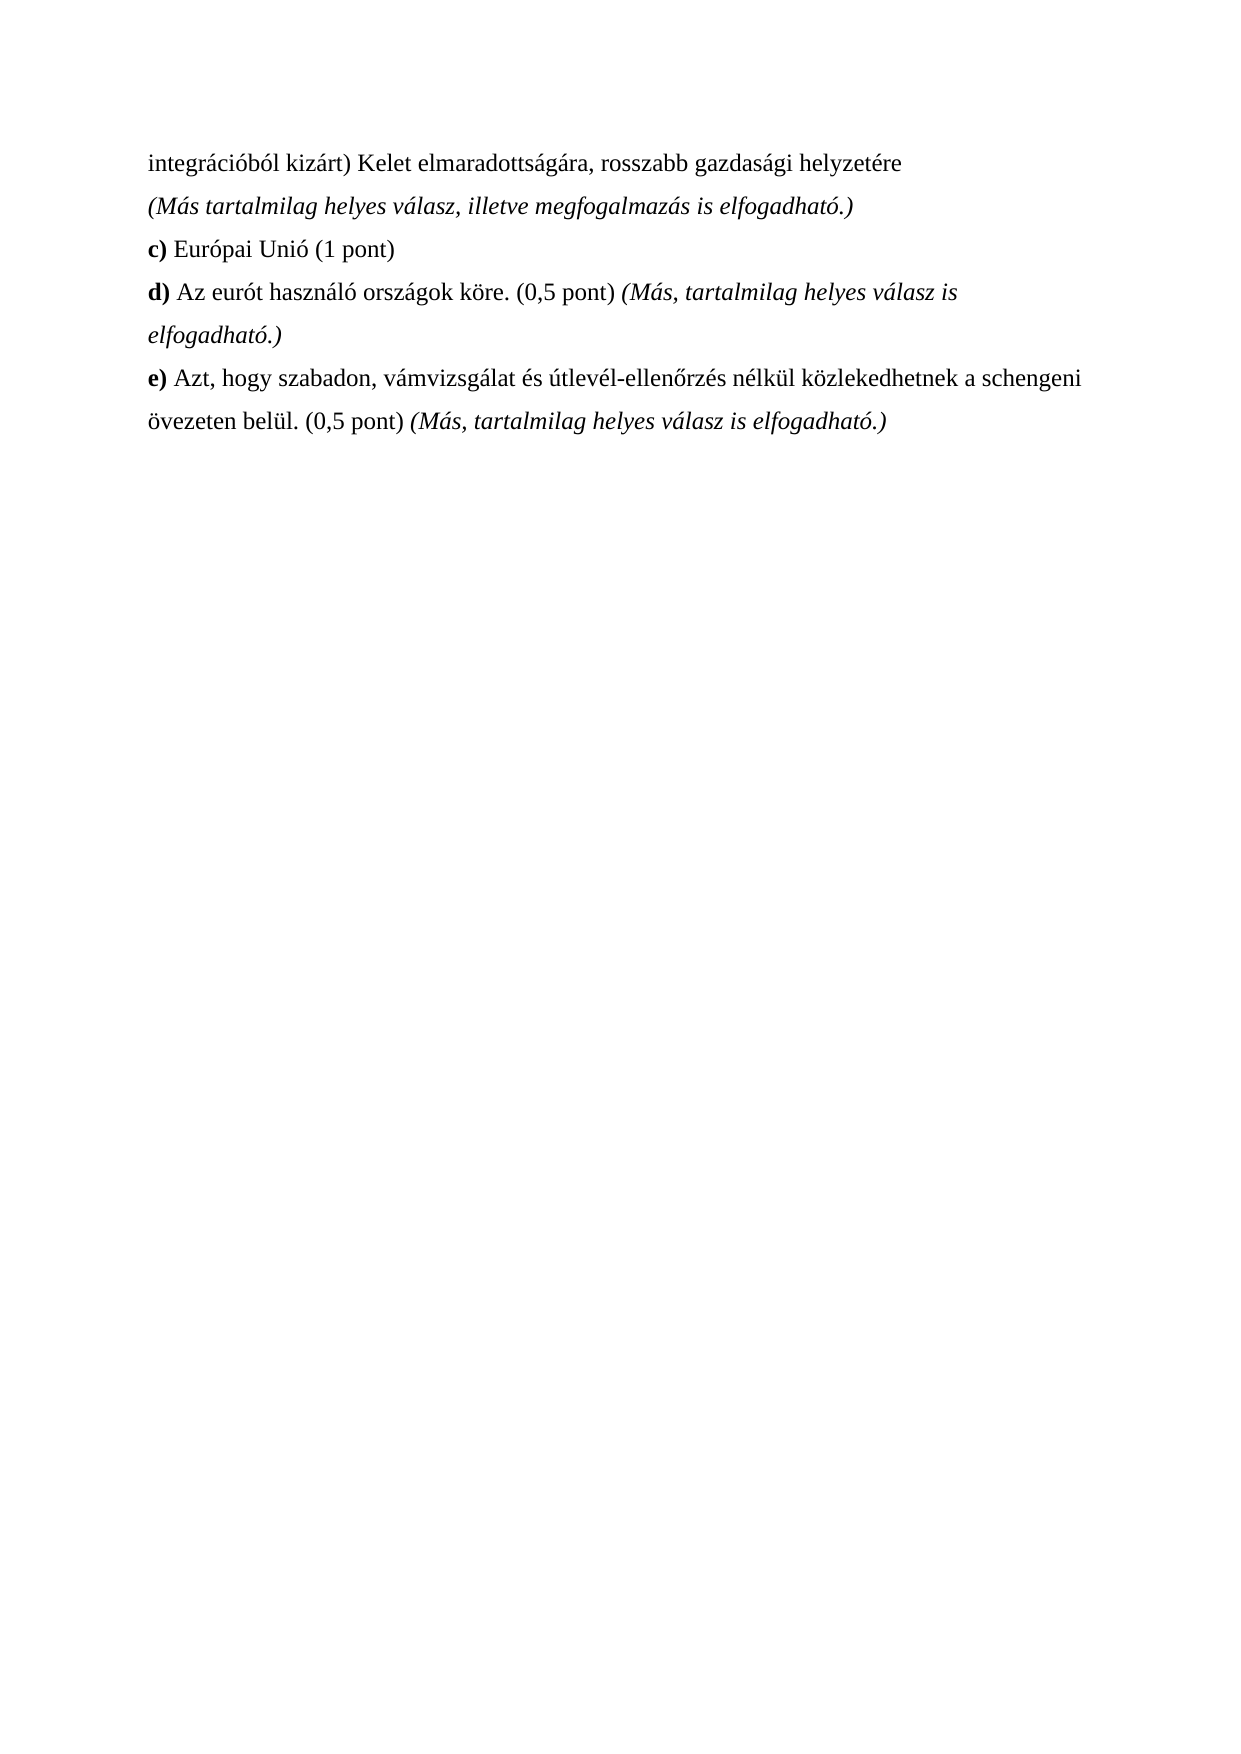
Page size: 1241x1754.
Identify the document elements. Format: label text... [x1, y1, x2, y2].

text c) Európai Unió (1 pont) [148, 234, 1093, 263]
text (Más tartalmilag helyes válasz, illetve megfogalmazás is elfogadható.) [148, 191, 1093, 219]
text d) Az eurót használó országok köre. (0,5 pont) (Más, tartalmilag helyes válasz is [148, 277, 1093, 306]
text e) Azt, hogy szabadon, vámvizsgálat és útlevél-ellenőrzés nélkül közlekedhetnek a schengeni [148, 363, 1093, 392]
text övezeten belül. (0,5 pont) (Más, tartalmilag helyes válasz is elfogadható.) [148, 406, 1093, 435]
text integrációból kizárt) Kelet elmaradottságára, rosszabb gazdasági helyzetére [148, 148, 1093, 176]
text elfogadható.) [148, 320, 1093, 349]
